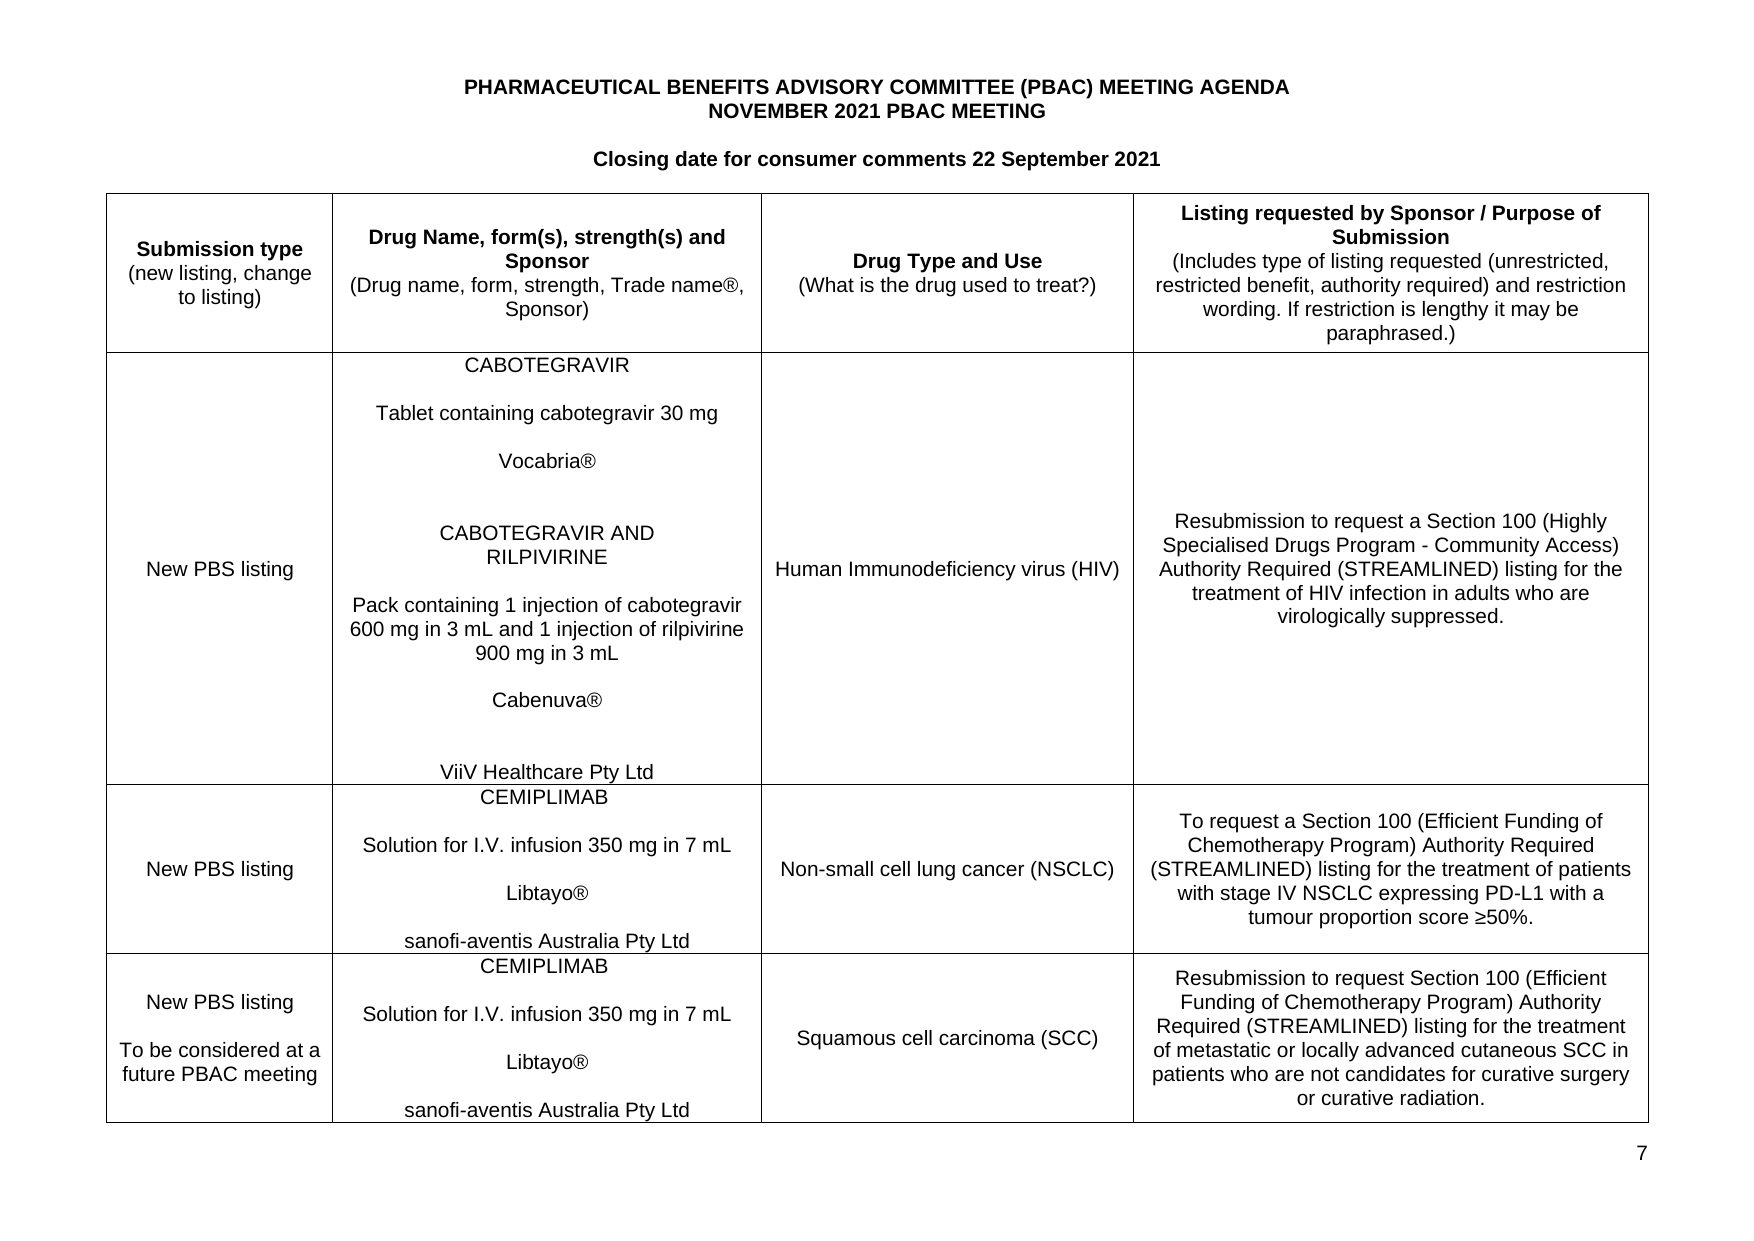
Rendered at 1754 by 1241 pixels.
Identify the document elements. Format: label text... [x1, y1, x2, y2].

table_header Listing requested by Sponsor / Purpose of Submission (Includes type of listing requested (unrestricted, restricted benefit, authority required) and restriction wording. If restriction is lengthy it may be paraphrased.) [1134, 194, 1648, 352]
table_cell CABOTEGRAVIR Tablet containing cabotegravir 30 mg Vocabria® CABOTEGRAVIR AND RILPIVIRINE Pack containing 1 injection of cabotegravir 600 mg in 3 mL and 1 injection of rilpivirine 900 mg in 3 mL Cabenuva® ViiV Healthcare Pty Ltd [333, 353, 761, 784]
table_header Drug Type and Use (What is the drug used to treat?) [762, 194, 1133, 352]
table_cell To request a Section 100 (Efficient Funding of Chemotherapy Program) Authority Required (STREAMLINED) listing for the treatment of patients with stage IV NSCLC expressing PD-L1 with a tumour proportion score ≥50%. [1134, 785, 1648, 953]
table_cell CEMIPLIMAB Solution for I.V. infusion 350 mg in 7 mL Libtayo® sanofi-aventis Australia Pty Ltd [333, 785, 761, 953]
table_cell New PBS listing To be considered at a future PBAC meeting [107, 954, 332, 1122]
table_header Drug Name, form(s), strength(s) and Sponsor (Drug name, form, strength, Trade name®, Sponsor) [333, 194, 761, 352]
table_cell Resubmission to request a Section 100 (Highly Specialised Drugs Program - Community Access) Authority Required (STREAMLINED) listing for the treatment of HIV infection in adults who are virologically suppressed. [1134, 353, 1648, 784]
table_cell Non-small cell lung cancer (NSCLC) [762, 785, 1133, 953]
table_cell Resubmission to request Section 100 (Efficient Funding of Chemotherapy Program) Authority Required (STREAMLINED) listing for the treatment of metastatic or locally advanced cutaneous SCC in patients who are not candidates for curative surgery or curative radiation. [1134, 954, 1648, 1122]
table_cell Human Immunodeficiency virus (HIV) [762, 353, 1133, 784]
table_cell Squamous cell carcinoma (SCC) [762, 954, 1133, 1122]
table_header Submission type (new listing, change to listing) [107, 194, 332, 352]
table_cell CEMIPLIMAB Solution for I.V. infusion 350 mg in 7 mL Libtayo® sanofi-aventis Australia Pty Ltd [333, 954, 761, 1122]
table_cell New PBS listing [107, 785, 332, 953]
table_cell New PBS listing [107, 353, 332, 784]
